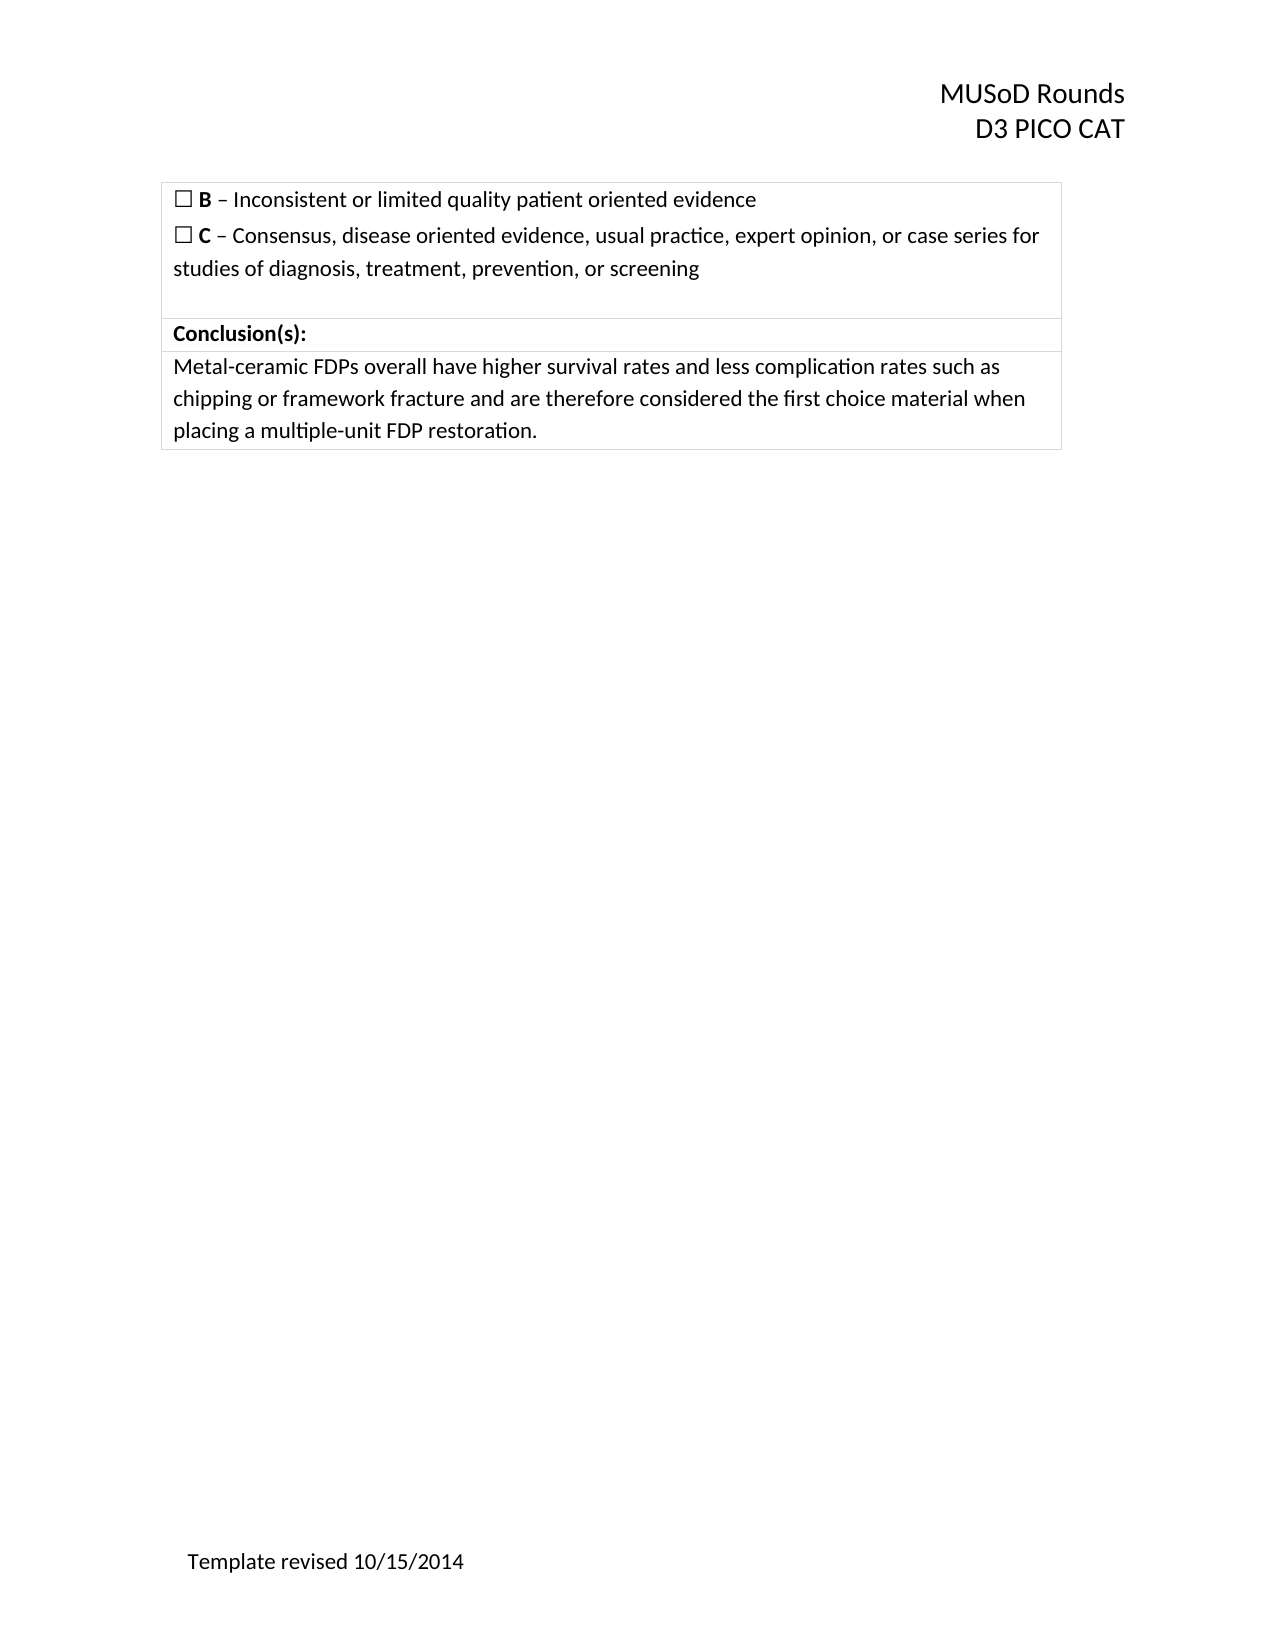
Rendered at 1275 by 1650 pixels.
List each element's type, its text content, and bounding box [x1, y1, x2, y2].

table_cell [162, 183, 1061, 318]
table_cell Conclusion(s): [162, 319, 1061, 351]
